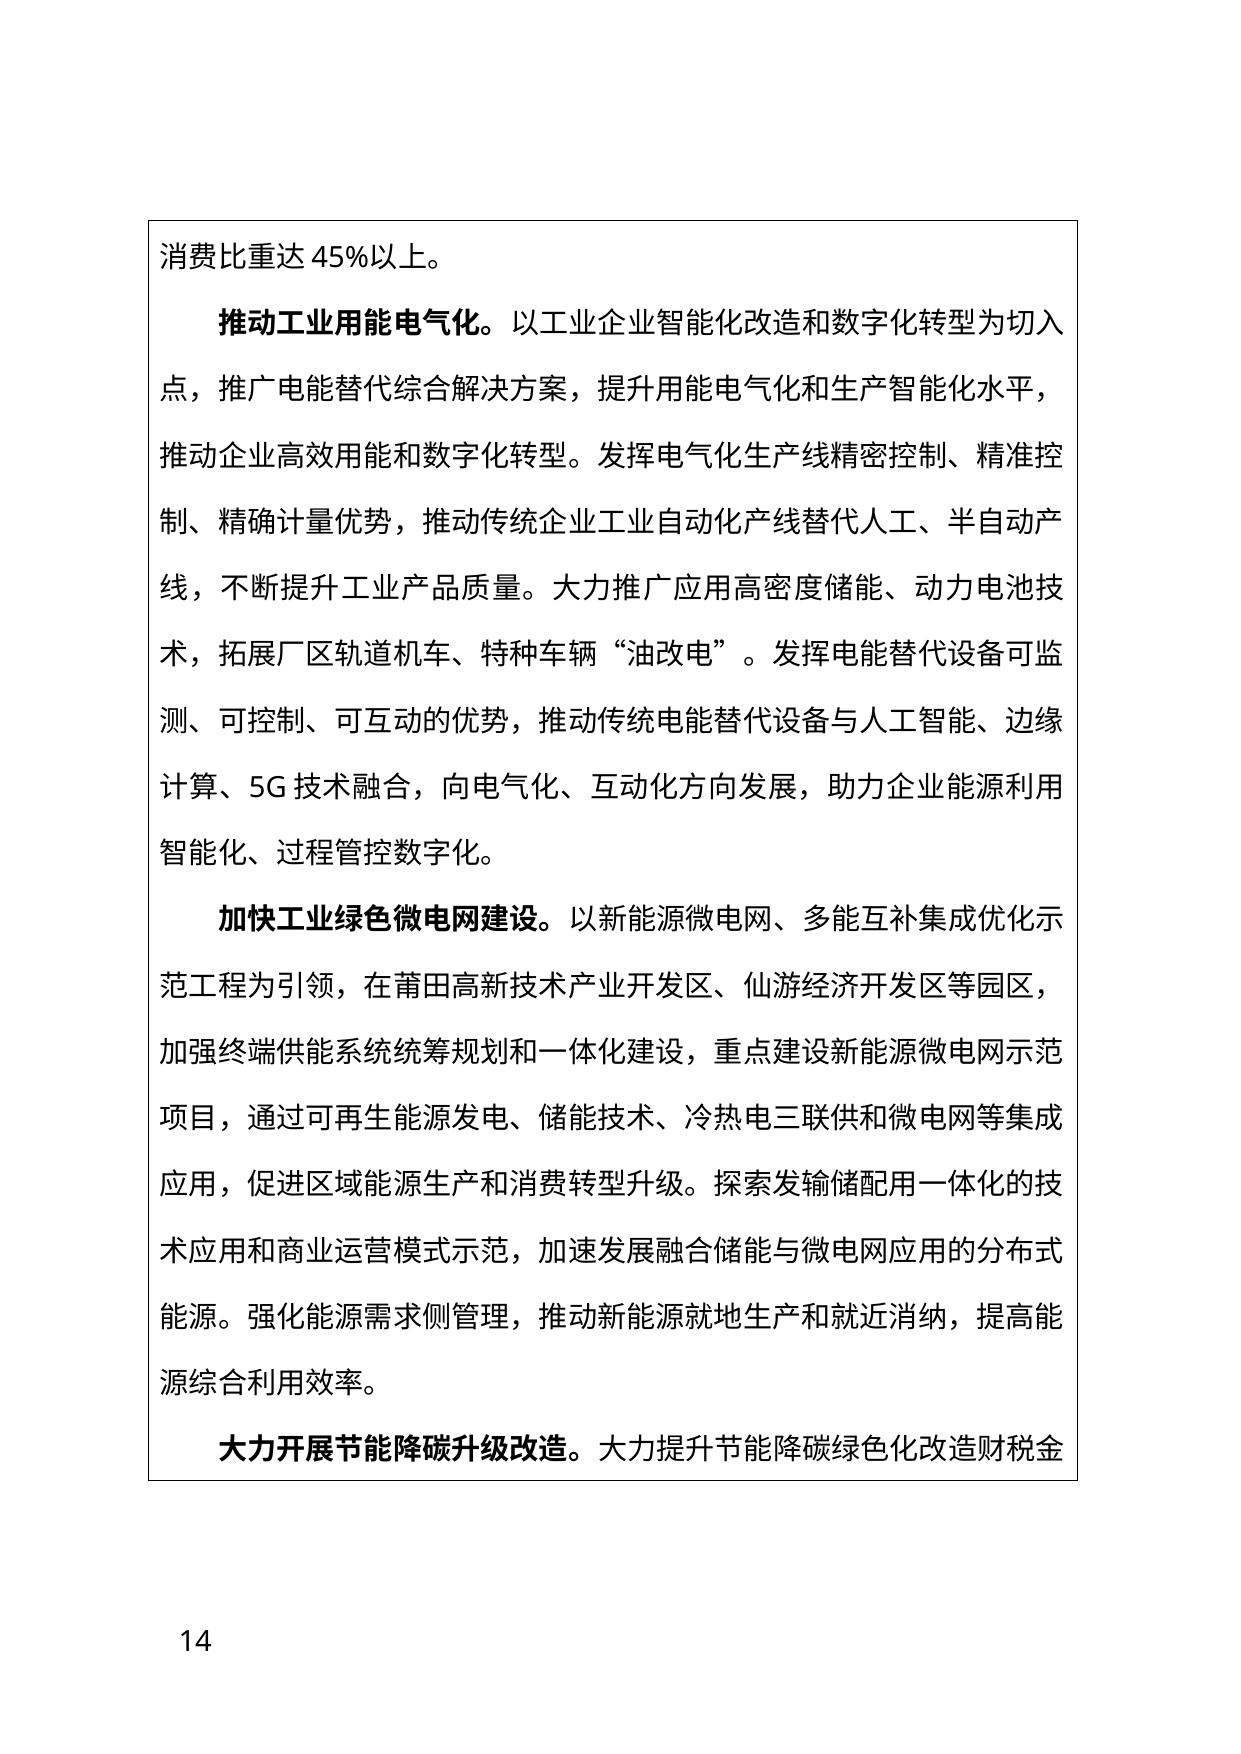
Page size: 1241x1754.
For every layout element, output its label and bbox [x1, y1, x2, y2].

table_cell [149, 221, 1077, 1480]
